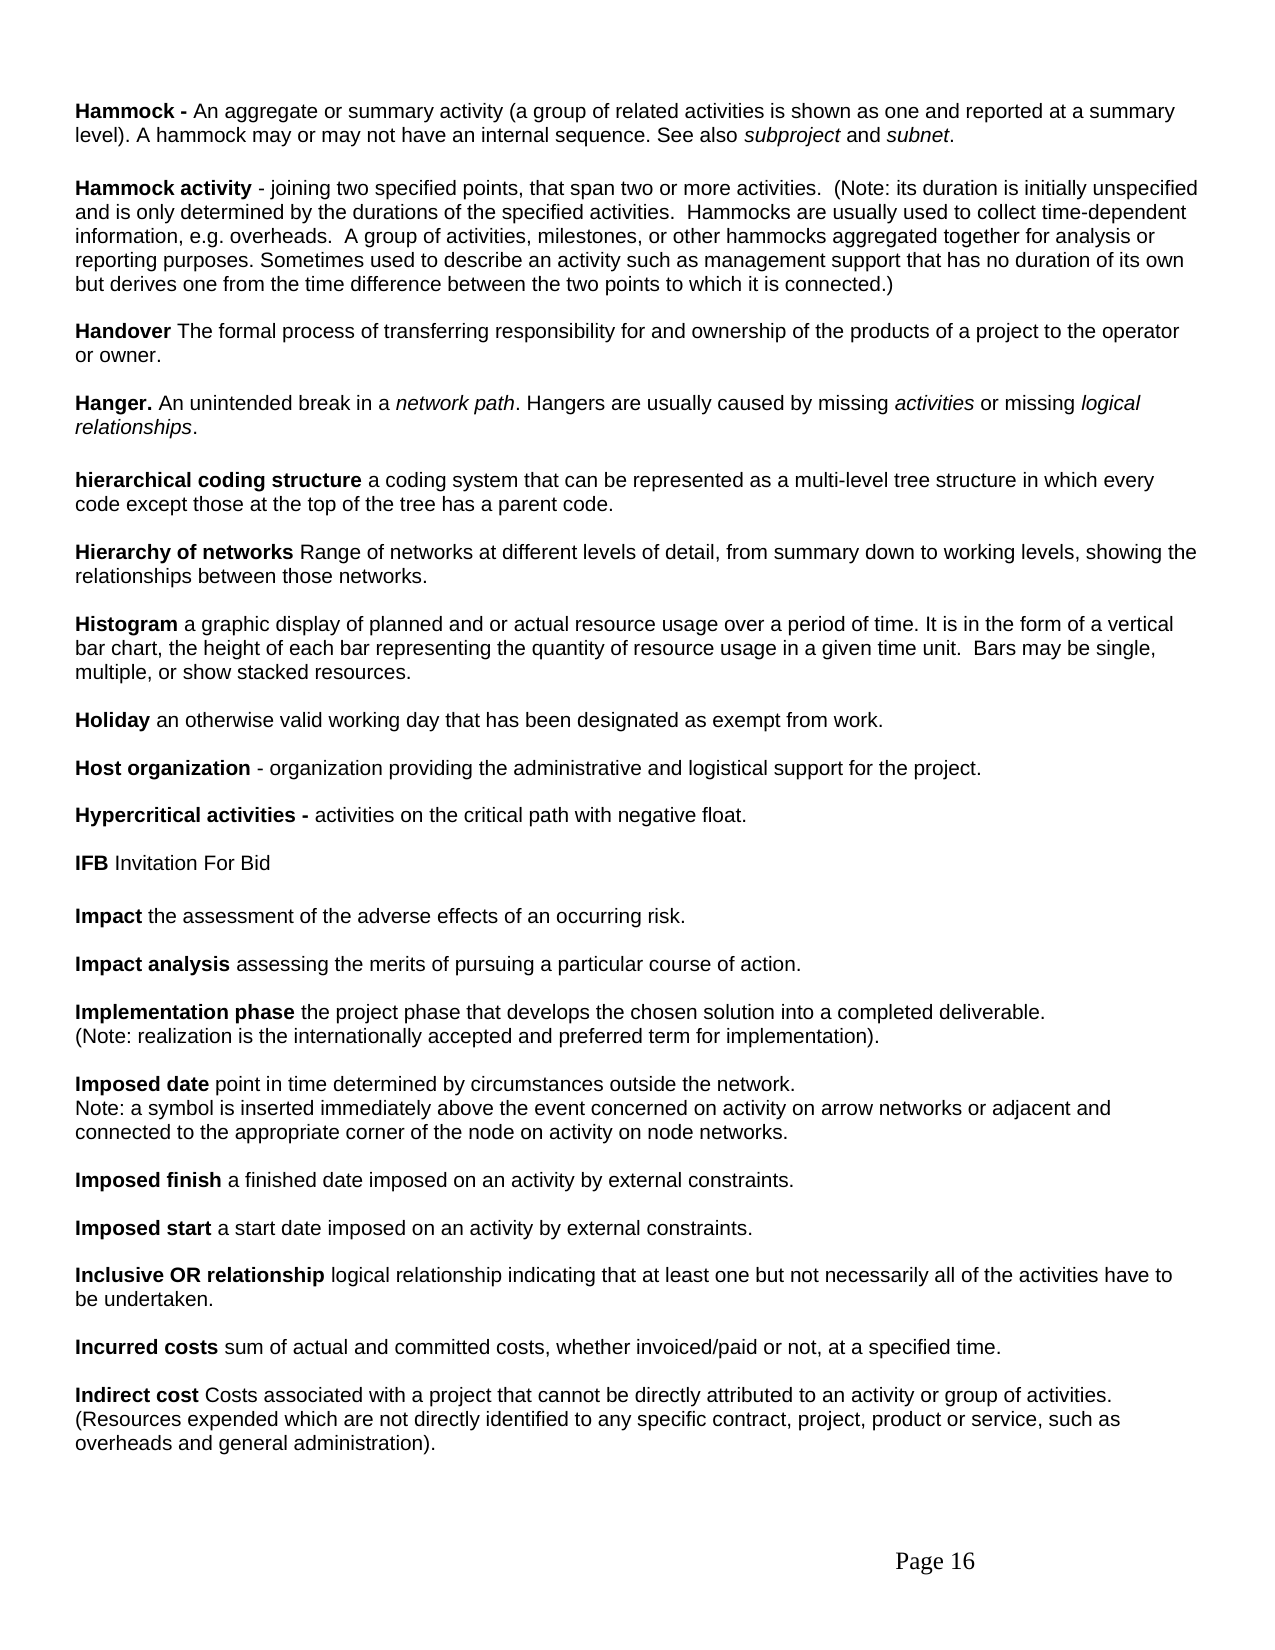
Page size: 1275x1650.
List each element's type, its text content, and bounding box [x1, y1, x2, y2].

text Impact analysis assessing the merits of pursuing a particular course of action. [75, 952, 1200, 976]
text Histogram a graphic display of planned and or actual resource usage over a period of time. It is in the form of a vertical bar chart, the height of each bar representing the quantity of resource usage in a given time unit. Bars may be single, multiple, or show stacked resources. [75, 612, 1200, 683]
text Hanger. An unintended break in a network path. Hangers are usually caused by missing activities or missing logical relationships. [75, 391, 1200, 468]
text Host organization - organization providing the administrative and logistical support for the project. [75, 755, 1200, 779]
text Imposed date point in time determined by circumstances outside the network. Note: a symbol is inserted immediately above the event concerned on activity on arrow networks or adjacent and connected to the appropriate corner of the node on activity on node networks. [75, 1072, 1200, 1143]
text Hierarchy of networks Range of networks at different levels of detail, from summary down to working levels, showing the relationships between those networks. [75, 540, 1200, 588]
text IFB Invitation For Bid [75, 851, 1200, 904]
text Impact the assessment of the adverse effects of an occurring risk. [75, 904, 1200, 928]
text Holiday an otherwise valid working day that has been designated as exempt from work. [75, 707, 1200, 731]
text Imposed finish a finished date imposed on an activity by external constraints. [75, 1167, 1200, 1191]
text Handover The formal process of transferring responsibility for and ownership of the products of a project to the operator or owner. [75, 295, 1200, 367]
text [75, 75, 1200, 176]
text Implementation phase the project phase that develops the chosen solution into a completed deliverable. (Note: realization is the internationally accepted and preferred term for implementation). [75, 1000, 1200, 1048]
text Imposed start a start date imposed on an activity by external constraints. [75, 1215, 1200, 1239]
text Indirect cost Costs associated with a project that cannot be directly attributed to an activity or group of activities. (Resources expended which are not directly identified to any specific contract, project, product or service, such as overheads and general administration). [75, 1383, 1200, 1455]
text Hammock activity - joining two specified points, that span two or more activities. (Note: its duration is initially unspecified and is only determined by the durations of the specified activities. Hammocks are usually used to collect time-dependent information, e.g. overheads. A group of activities, milestones, or other hammocks aggregated together for analysis or reporting purposes. Sometimes used to describe an activity such as management support that has no duration of its own but derives one from the time difference between the two points to which it is connected.) [75, 176, 1200, 295]
text Inclusive OR relationship logical relationship indicating that at least one but not necessarily all of the activities have to be undertaken. [75, 1263, 1200, 1311]
text hierarchical coding structure a coding system that can be represented as a multi-level tree structure in which every code except those at the top of the tree has a parent code. [75, 468, 1200, 516]
text Hypercritical activities - activities on the critical path with negative float. [75, 803, 1200, 827]
text Incurred costs sum of actual and committed costs, whether invoiced/paid or not, at a specified time. [75, 1335, 1200, 1359]
